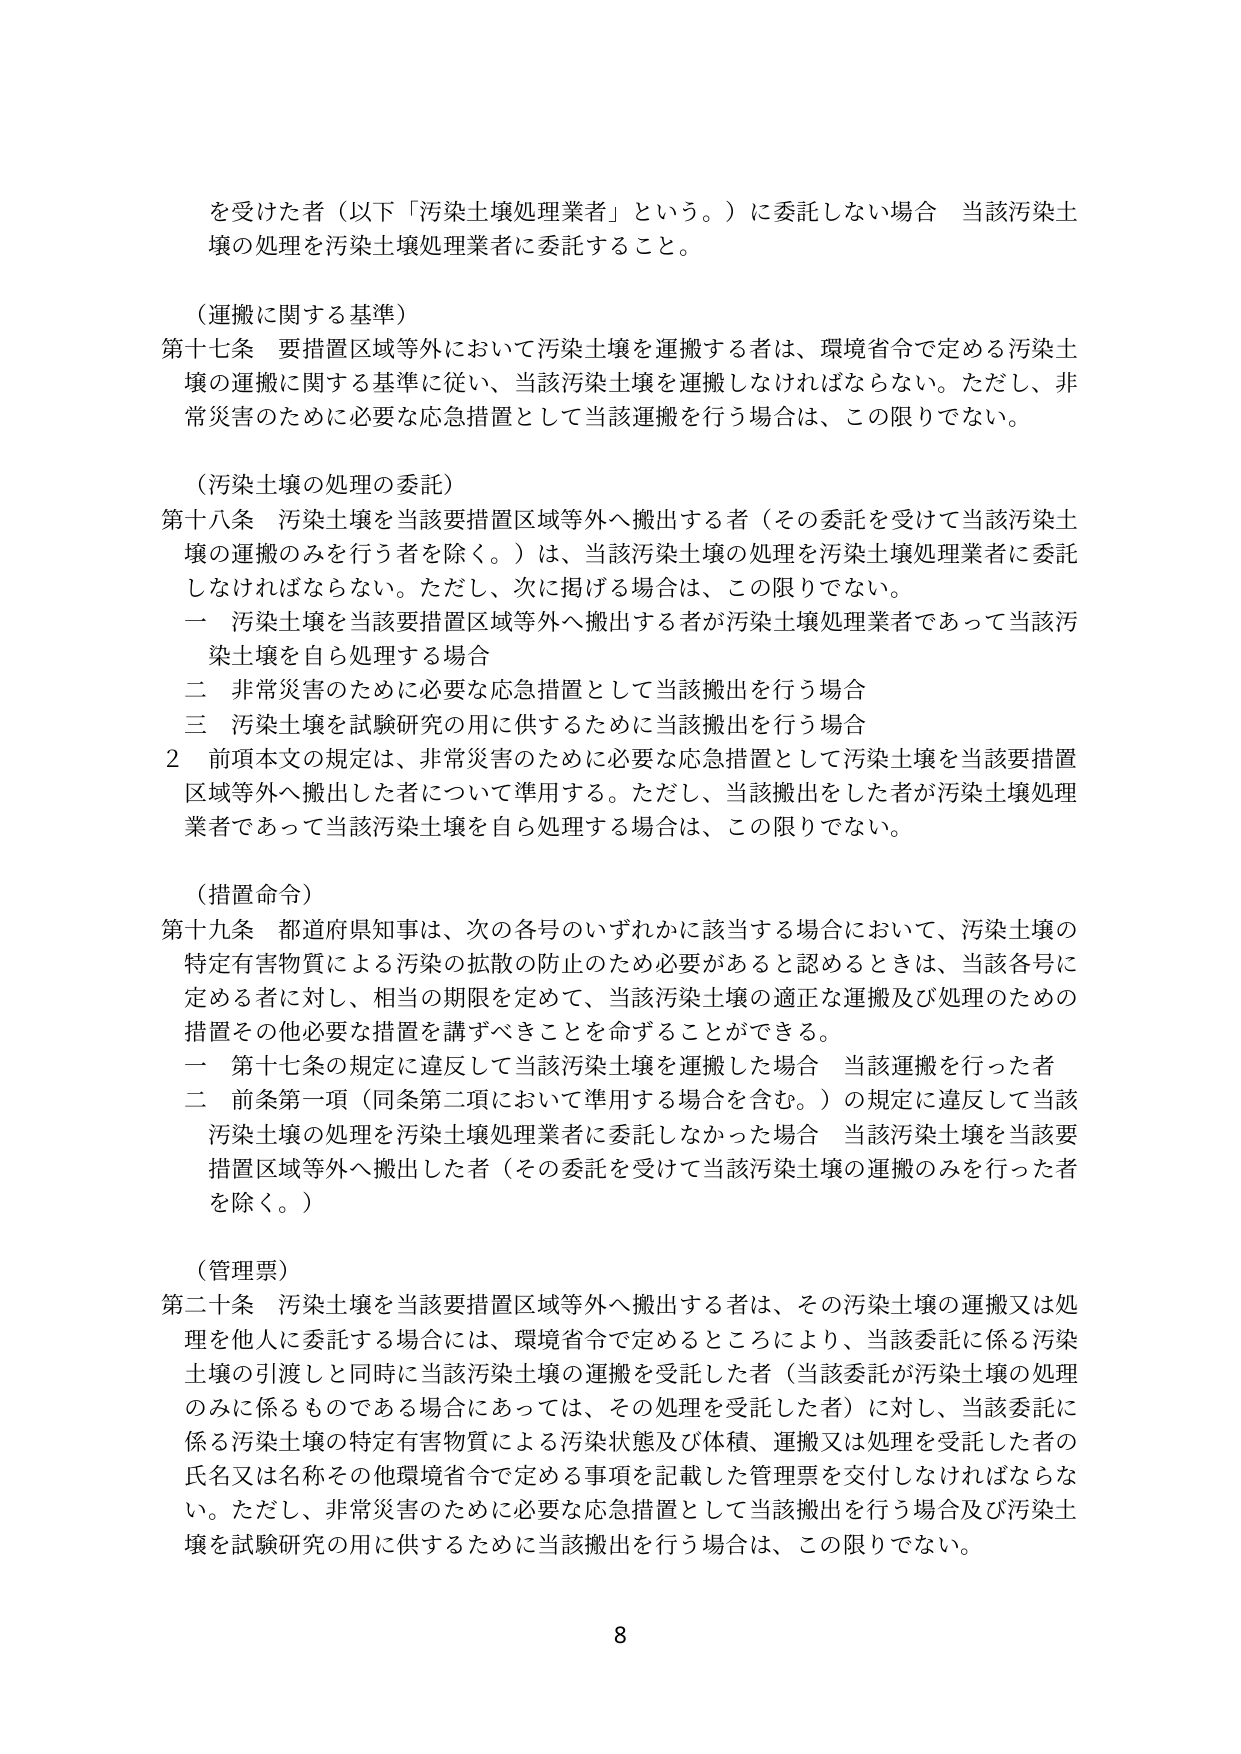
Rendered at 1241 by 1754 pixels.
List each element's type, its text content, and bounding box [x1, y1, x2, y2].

text 第十七条 要措置区域等外において汚染土壌を運搬する者は、環境省令で定める汚染土壌の運搬に関する基準に従い、当該汚染土壌を運搬しなければならない。ただし、非常災害のために必要な応急措置として当該運搬を行う場合は、この限りでない。 [161, 330, 1079, 433]
text 一 汚染土壌を当該要措置区域等外へ搬出する者が汚染土壌処理業者であって当該汚染土壌を自ら処理する場合 [184, 604, 1079, 672]
text （汚染土壌の処理の委託） [184, 467, 1079, 501]
text 第十八条 汚染土壌を当該要措置区域等外へ搬出する者（その委託を受けて当該汚染土壌の運搬のみを行う者を除く。）は、当該汚染土壌の処理を汚染土壌処理業者に委託しなければならない。ただし、次に掲げる場合は、この限りでない。 [161, 501, 1079, 604]
text ２ 前項本文の規定は、非常災害のために必要な応急措置として汚染土壌を当該要措置区域等外へ搬出した者について準用する。ただし、当該搬出をした者が汚染土壌処理業者であって当該汚染土壌を自ら処理する場合は、この限りでない。 [161, 740, 1079, 843]
text （運搬に関する基準） [184, 296, 1079, 330]
text 三 汚染土壌を試験研究の用に供するために当該搬出を行う場合 [184, 706, 1079, 740]
text 一 第十七条の規定に違反して当該汚染土壌を運搬した場合 当該運搬を行った者 [184, 1048, 1079, 1082]
text 二 前条第一項（同条第二項において準用する場合を含む。）の規定に違反して当該汚染土壌の処理を汚染土壌処理業者に委託しなかった場合 当該汚染土壌を当該要措置区域等外へ搬出した者（その委託を受けて当該汚染土壌の運搬のみを行った者を除く。） [184, 1082, 1079, 1219]
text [184, 194, 1079, 262]
text （管理票） [184, 1253, 1079, 1287]
text 第十九条 都道府県知事は、次の各号のいずれかに該当する場合において、汚染土壌の特定有害物質による汚染の拡散の防止のため必要があると認めるときは、当該各号に定める者に対し、相当の期限を定めて、当該汚染土壌の適正な運搬及び処理のための措置その他必要な措置を講ずべきことを命ずることができる。 [161, 911, 1079, 1048]
text （措置命令） [184, 877, 1079, 911]
text 二 非常災害のために必要な応急措置として当該搬出を行う場合 [184, 672, 1079, 706]
text 第二十条 汚染土壌を当該要措置区域等外へ搬出する者は、その汚染土壌の運搬又は処理を他人に委託する場合には、環境省令で定めるところにより、当該委託に係る汚染土壌の引渡しと同時に当該汚染土壌の運搬を受託した者（当該委託が汚染土壌の処理のみに係るものである場合にあっては、その処理を受託した者）に対し、当該委託に係る汚染土壌の特定有害物質による汚染状態及び体積、運搬又は処理を受託した者の氏名又は名称その他環境省令で定める事項を記載した管理票を交付しなければならない。ただし、非常災害のために必要な応急措置として当該搬出を行う場合及び汚染土壌を試験研究の用に供するために当該搬出を行う場合は、この限りでない。 [161, 1287, 1079, 1560]
